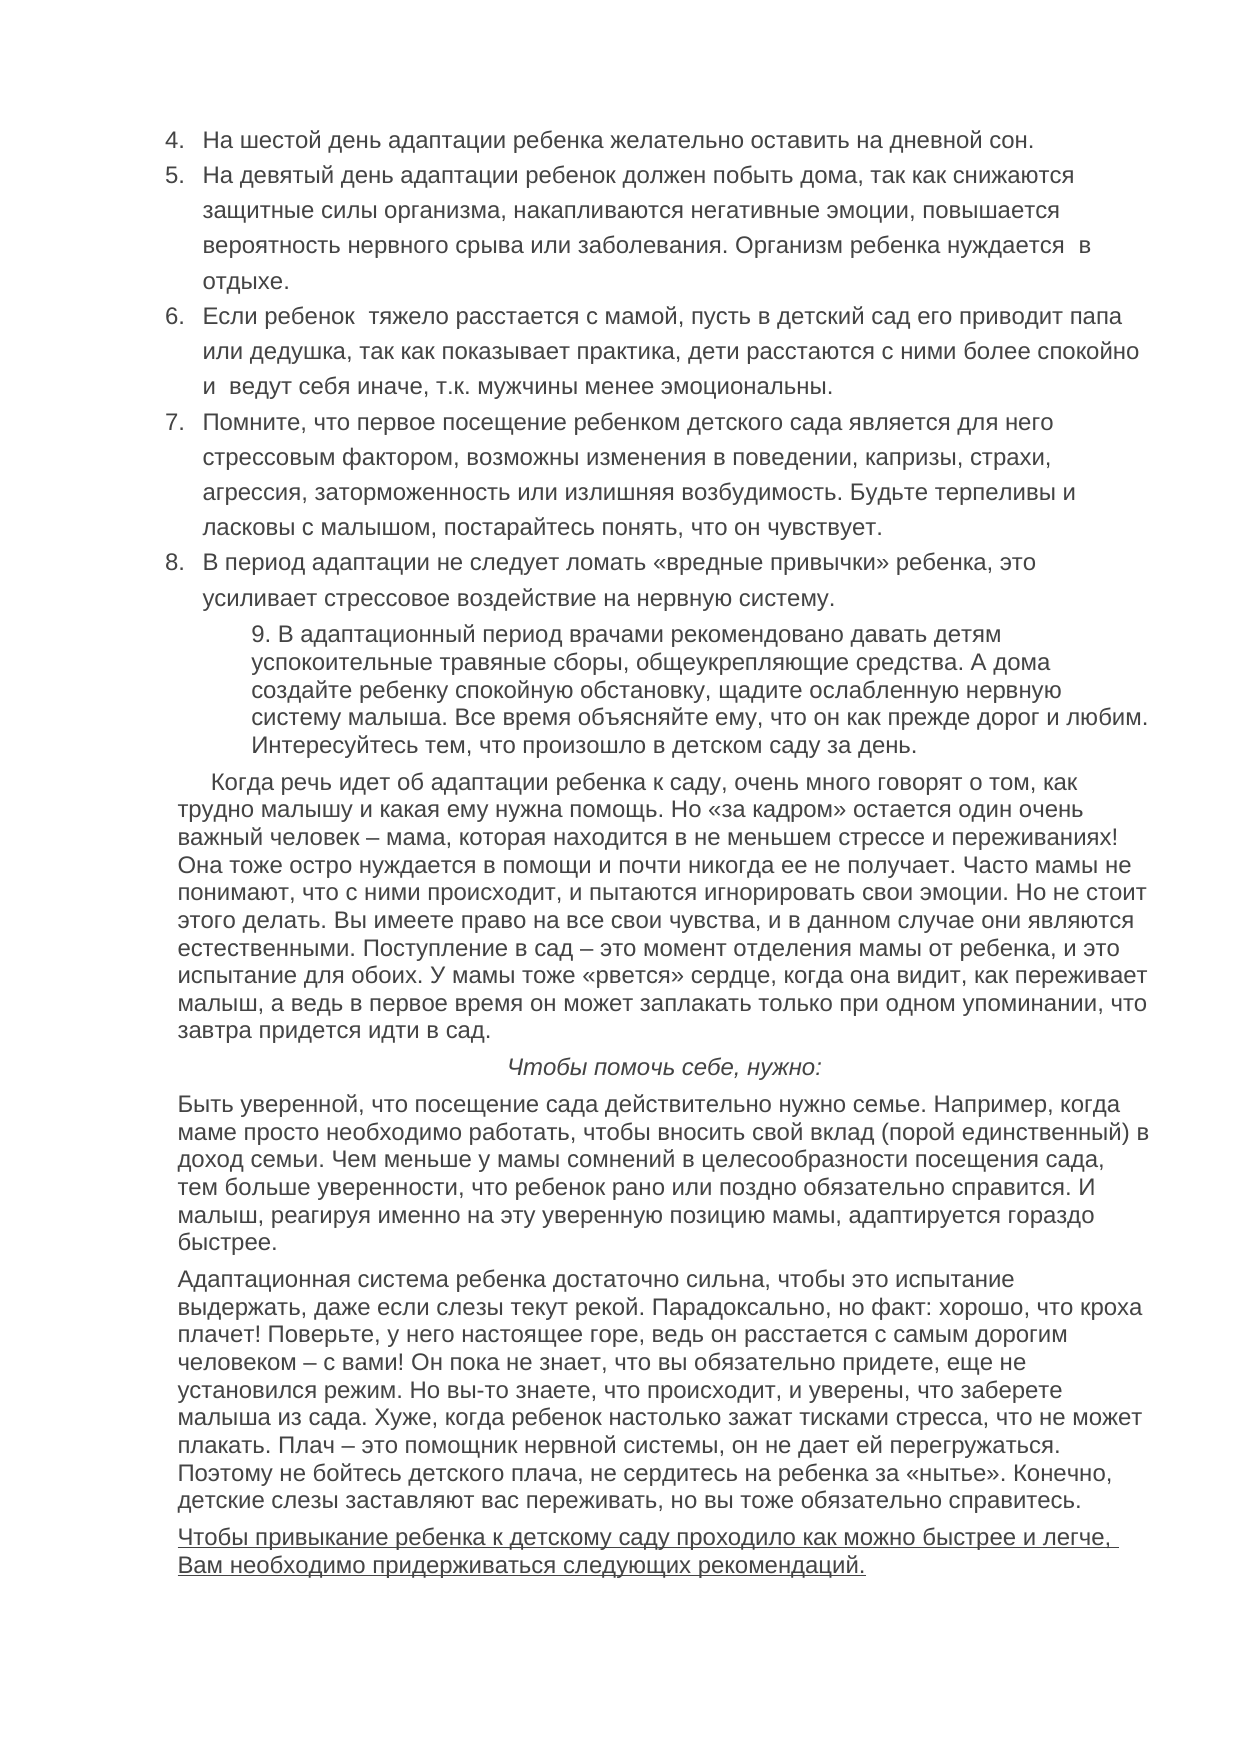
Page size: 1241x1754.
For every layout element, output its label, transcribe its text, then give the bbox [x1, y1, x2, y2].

text Быть уверенной, что посещение сада действительно нужно семье. Например, когда маме просто необходимо работать, чтобы вносить свой вклад (порой единственный) в доход семьи. Чем меньше у мамы сомнений в целесообразности посещения сада, тем больше уверенности, что ребенок рано или поздно обязательно справится. И малыш, реагируя именно на эту уверенную позицию мамы, адаптируется гораздо быстрее. [177, 1090, 1152, 1256]
text Чтобы привыкание ребенка к детскому саду проходило как можно быстрее и легче, Вам необходимо придерживаться следующих рекомендаций. [177, 1523, 1152, 1578]
text 9. В адаптационный период врачами рекомендовано давать детям успокоительные травяные сборы, общеукрепляющие средства. А дома создайте ребенку спокойную обстановку, щадите ослабленную нервную систему малыша. Все время объясняйте ему, что он как прежде дорог и любим. Интересуйтесь тем, что произошло в детском саду за день. [251, 620, 1152, 758]
text Чтобы помочь себе, нужно: [177, 1053, 1152, 1081]
list В период адаптации не следует ломать «вредные привычки» ребенка, это усиливает стрессовое воздействие на нервную систему. [165, 541, 1152, 611]
text Когда речь идет об адаптации ребенка к саду, очень много говорят о том, как трудно малышу и какая ему нужна помощь. Но «за кадром» остается один очень важный человек – мама, которая находится в не меньшем стрессе и переживаниях! Она тоже остро нуждается в помощи и почти никогда ее не получает. Часто мамы не понимают, что с ними происходит, и пытаются игнорировать свои эмоции. Но не стоит этого делать. Вы имеете право на все свои чувства, и в данном случае они являются естественными. Поступление в сад – это момент отделения мамы от ребенка, и это испытание для обоих. У мамы тоже «рвется» сердце, когда она видит, как переживает малыш, а ведь в первое время он может заплакать только при одном упоминании, что завтра придется идти в сад. [177, 768, 1152, 1044]
list Если ребенок тяжело расстается с мамой, пусть в детский сад его приводит папа или дедушка, так как показывает практика, дети расстаются с ними более спокойно и ведут себя иначе, т.к. мужчины менее эмоциональны. [165, 294, 1152, 400]
list Помните, что первое посещение ребенком детского сада является для него стрессовым фактором, возможны изменения в поведении, капризы, страхи, агрессия, заторможенность или излишняя возбудимость. Будьте терпеливы и ласковы с малышом, постарайтесь понять, что он чувствует. [165, 400, 1152, 541]
list На шестой день адаптации ребенка желательно оставить на дневной сон. [165, 118, 1152, 153]
list На девятый день адаптации ребенок должен побыть дома, так как снижаются защитные силы организма, накапливаются негативные эмоции, повышается вероятность нервного срыва или заболевания. Организм ребенка нуждается в отдыхе. [165, 153, 1152, 294]
text Адаптационная система ребенка достаточно сильна, чтобы это испытание выдержать, даже если слезы текут рекой. Парадоксально, но факт: хорошо, что кроха плачет! Поверьте, у него настоящее горе, ведь он расстается с самым дорогим человеком – с вами! Он пока не знает, что вы обязательно придете, еще не установился режим. Но вы-то знаете, что происходит, и уверены, что заберете малыша из сада. Хуже, когда ребенок настолько зажат тисками стресса, что не может плакать. Плач – это помощник нервной системы, он не дает ей перегружаться. Поэтому не бойтесь детского плача, не сердитесь на ребенка за «нытье». Конечно, детские слезы заставляют вас переживать, но вы тоже обязательно справитесь. [177, 1265, 1152, 1514]
